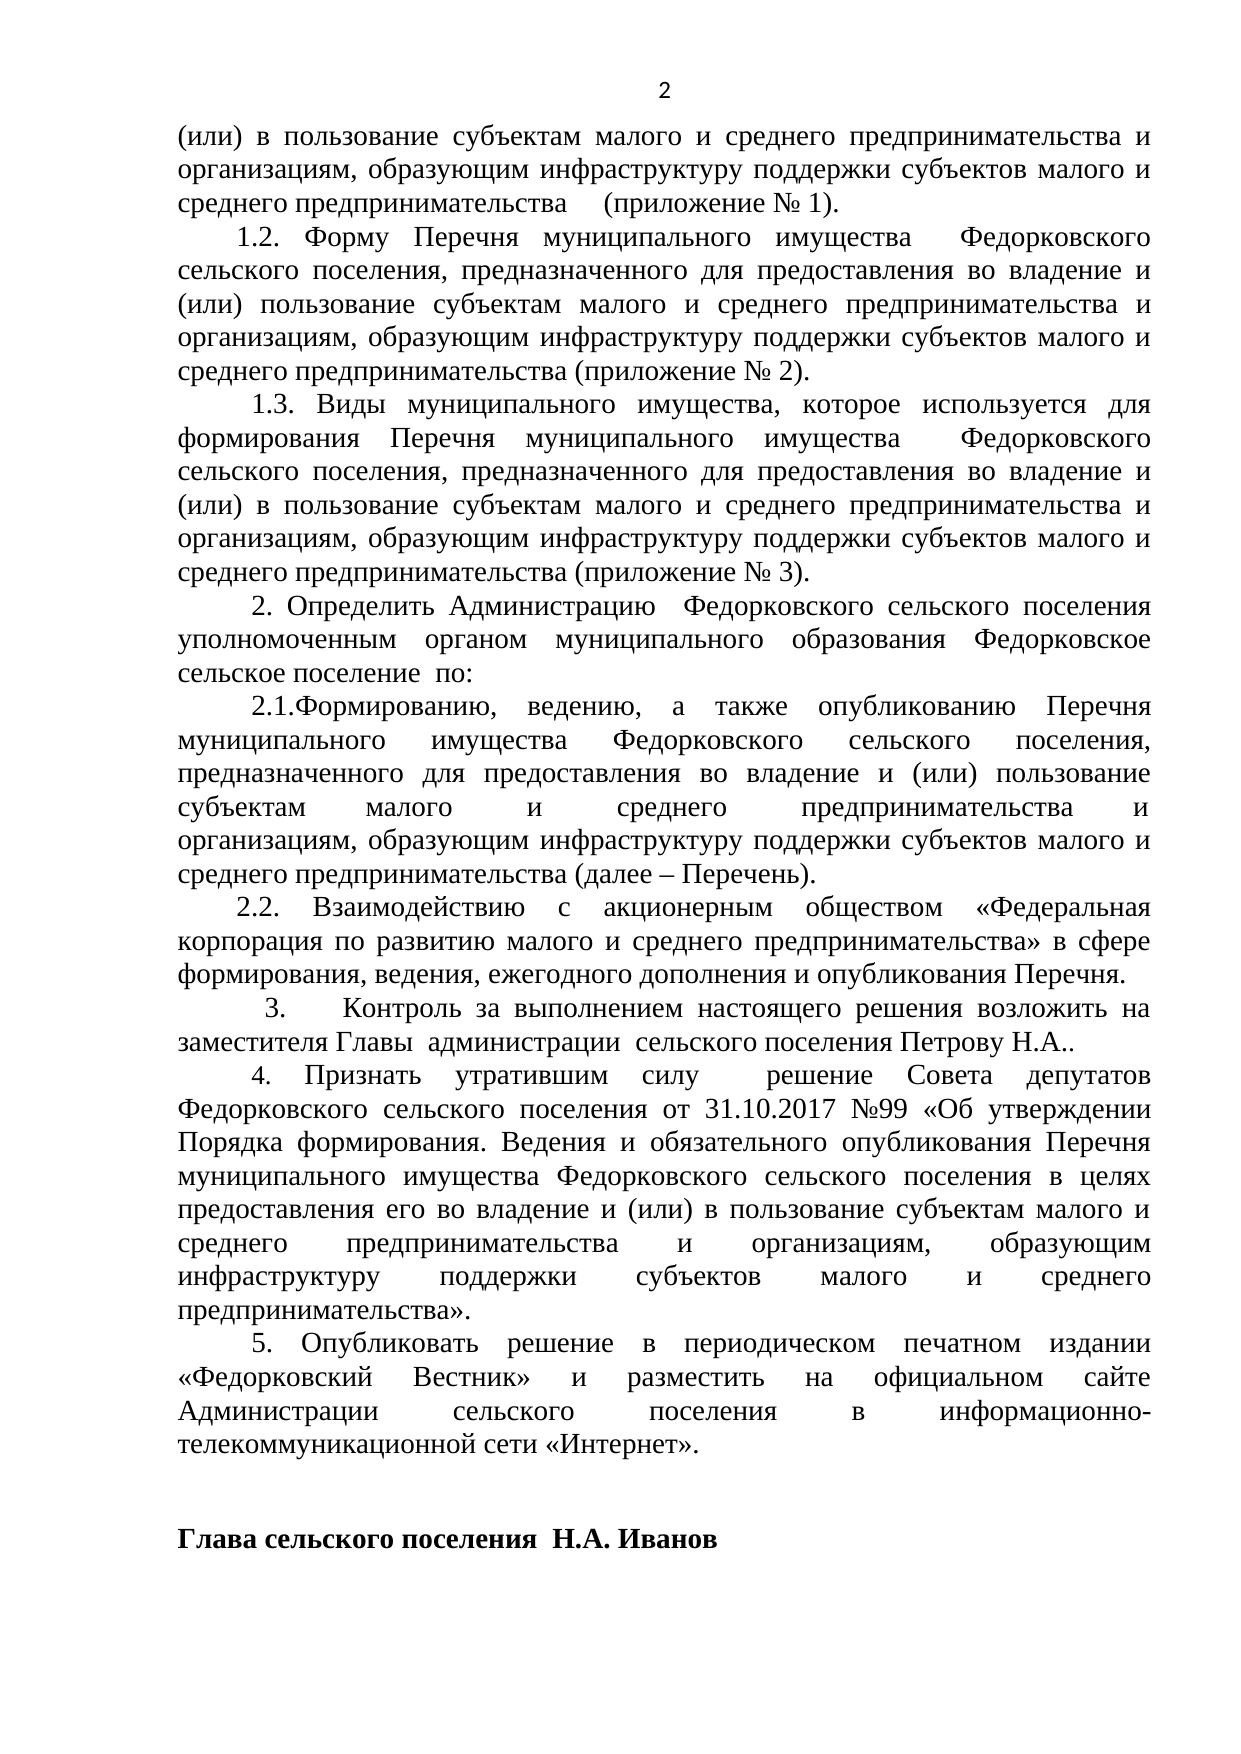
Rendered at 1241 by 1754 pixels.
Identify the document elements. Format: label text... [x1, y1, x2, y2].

text 1.3. Виды муниципального имущества, которое используется для формирования Перечня муниципального имущества Федорковского сельского поселения, предназначенного для предоставления во владение и (или) в пользование субъектам малого и среднего предпринимательства и организациям, образующим инфраструктуру поддержки субъектов малого и среднего предпринимательства (приложение № 3). [177, 386, 1152, 588]
text 2. Определить Администрацию Федорковского сельского поселения уполномоченным органом муниципального образования Федорковское сельское поселение по: [177, 588, 1152, 688]
text 1.2. Форму Перечня муниципального имущества Федорковского сельского поселения, предназначенного для предоставления во владение и (или) пользование субъектам малого и среднего предпринимательства и организациям, образующим инфраструктуру поддержки субъектов малого и среднего предпринимательства (приложение № 2). [177, 219, 1152, 386]
text 3. Контроль за выполнением настоящего решения возложить на заместителя Главы администрации сельского поселения Петрову Н.А.. [177, 990, 1152, 1057]
text 2.2. Взаимодействию с акционерным обществом «Федеральная корпорация по развитию малого и среднего предпринимательства» в сфере формирования, ведения, ежегодного дополнения и опубликования Перечня. [177, 889, 1152, 990]
text 2.1.Формированию, ведению, а также опубликованию Перечня муниципального имущества Федорковского сельского поселения, предназначенного для предоставления во владение и (или) пользование субъектам малого и среднего предпринимательства и организациям, образующим инфраструктуру поддержки субъектов малого и среднего предпринимательства (далее – Перечень). [177, 688, 1152, 889]
text 5. Опубликовать решение в периодическом печатном издании «Федорковский Вестник» и разместить на официальном сайте Администрации сельского поселения в информационно-телекоммуникационной сети «Интернет». [177, 1326, 1152, 1460]
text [177, 118, 1152, 219]
text 4. Признать утратившим силу решение Совета депутатов Федорковского сельского поселения от 31.10.2017 №99 «Об утверждении Порядка формирования. Ведения и обязательного опубликования Перечня муниципального имущества Федорковского сельского поселения в целях предоставления его во владение и (или) в пользование субъектам малого и среднего предпринимательства и организациям, образующим инфраструктуру поддержки субъектов малого и среднего предпринимательства». [177, 1057, 1152, 1326]
text Глава сельского поселения Н.А. Иванов [177, 1521, 1152, 1555]
